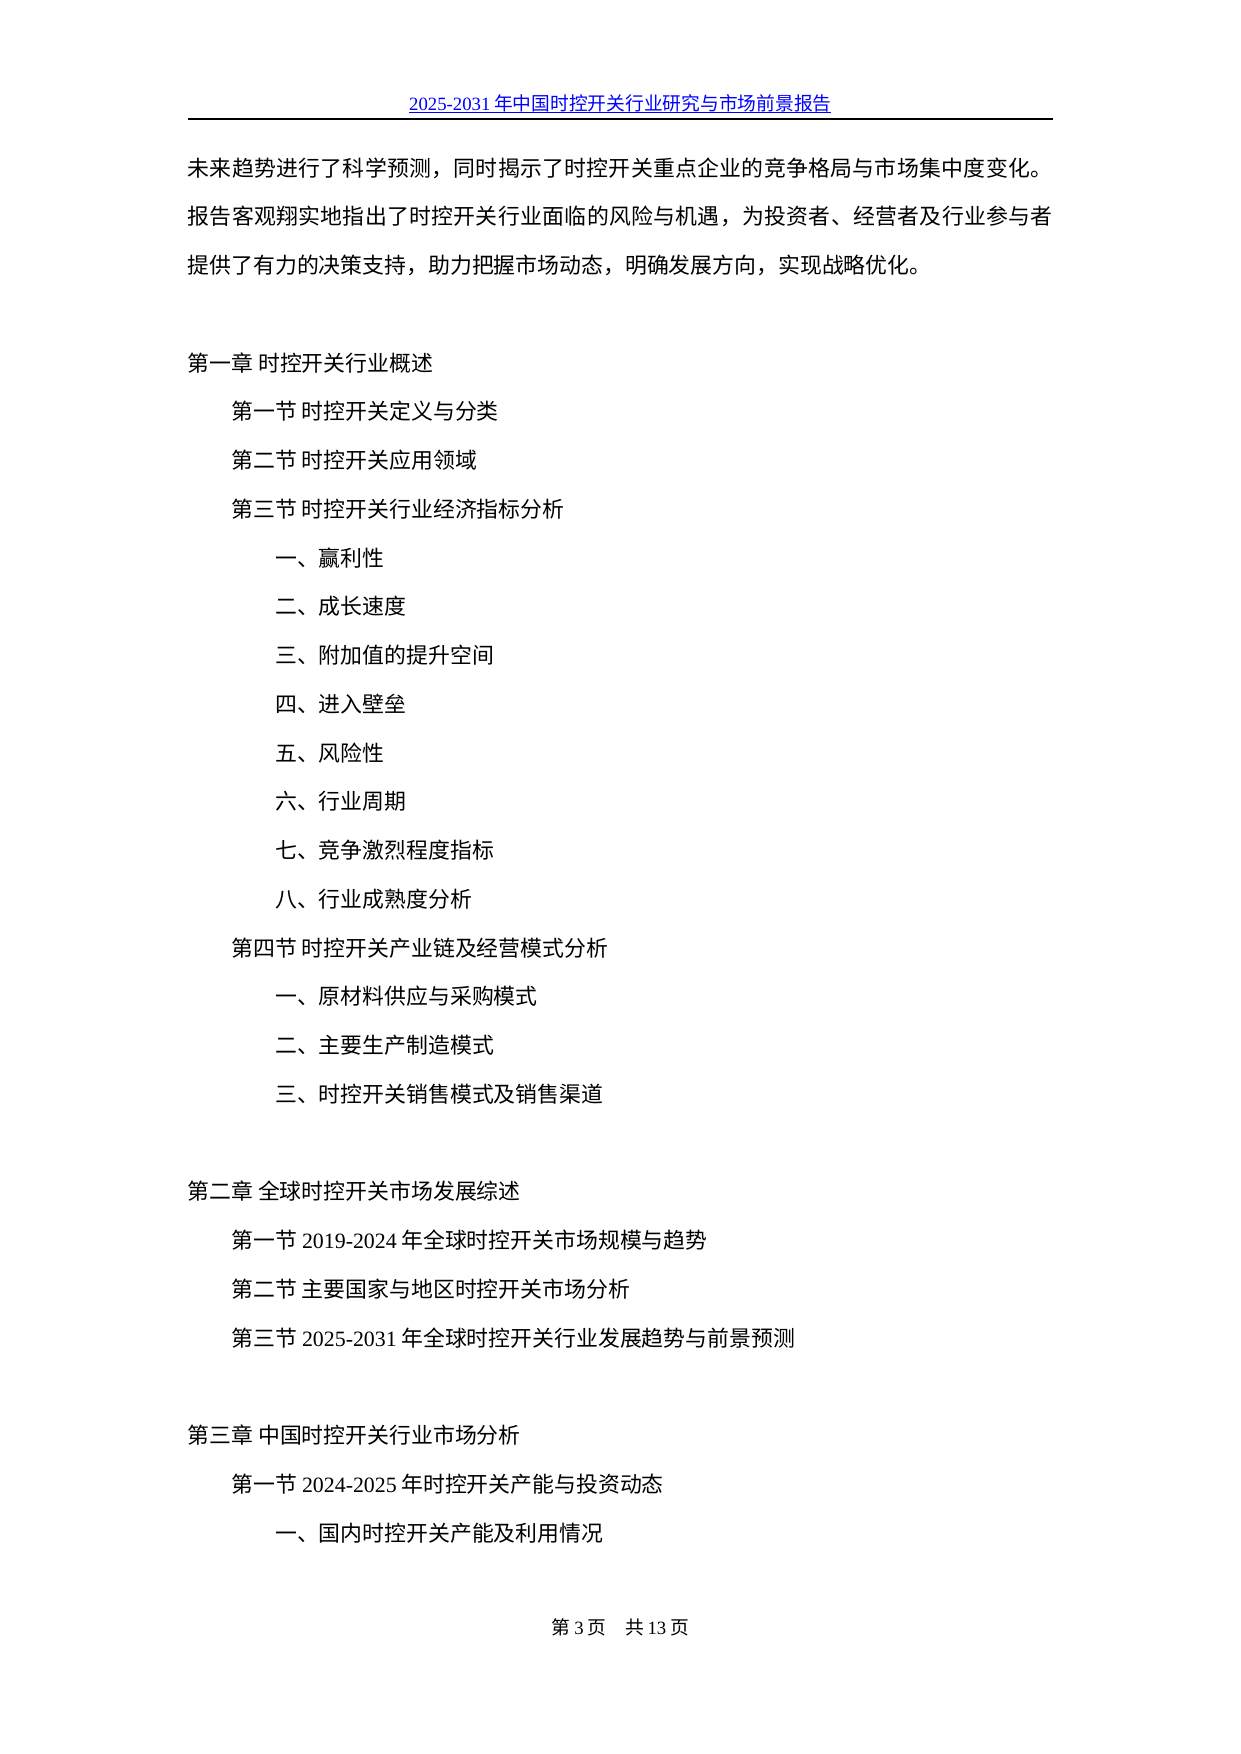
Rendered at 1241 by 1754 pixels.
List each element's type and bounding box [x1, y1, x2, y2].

text [187, 150, 1053, 1548]
